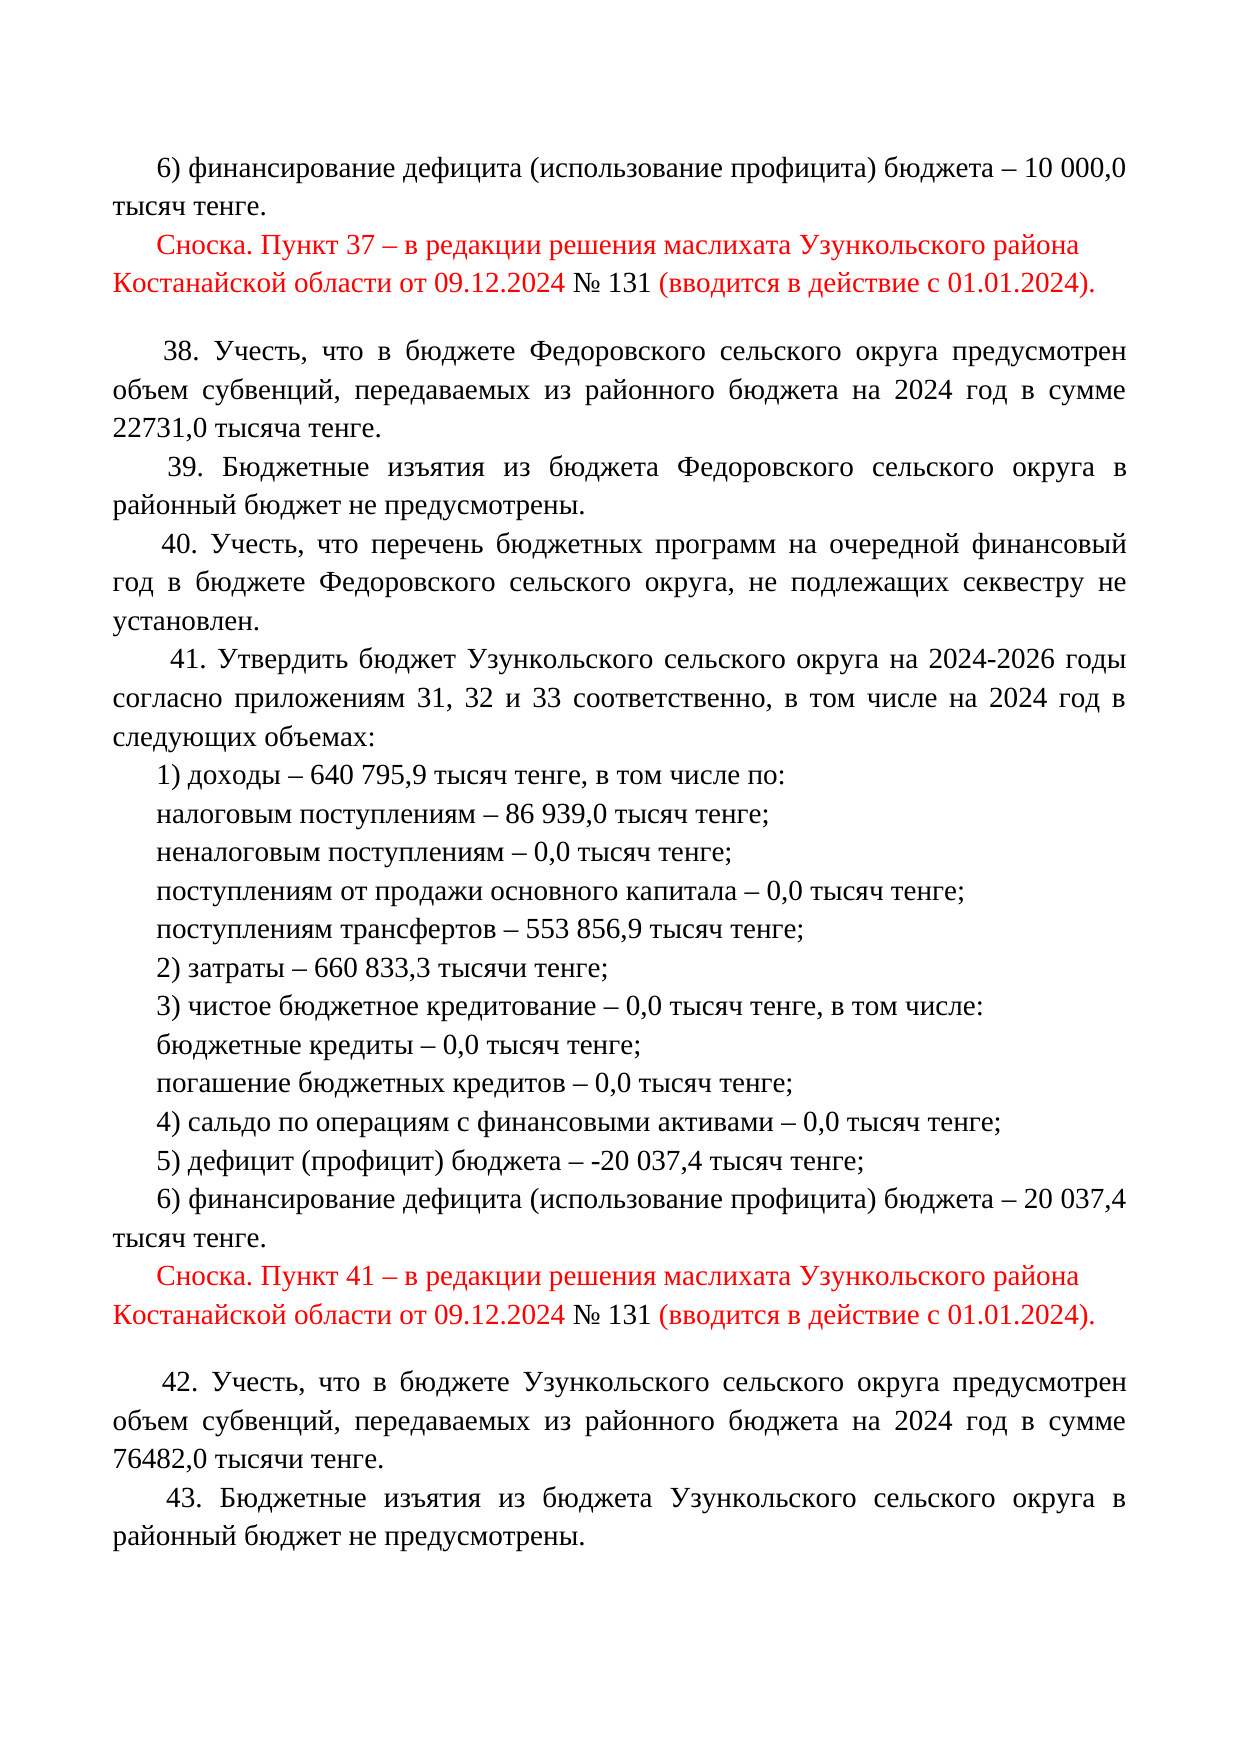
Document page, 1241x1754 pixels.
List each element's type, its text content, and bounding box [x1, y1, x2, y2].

text налоговым поступлениям – 86 939,0 тысяч тенге; [112, 796, 1128, 829]
text 42. Учесть, что в бюджете Узункольского сельского округа предусмотрен объем субвенций, передаваемых из районного бюджета на 2024 год в сумме 76482,0 тысячи тенге. [112, 1364, 1128, 1475]
text 39. Бюджетные изъятия из бюджета Федоровского сельского округа в районный бюджет не предусмотрены. [112, 449, 1128, 521]
text 5) дефицит (профицит) бюджета – -20 037,4 тысяч тенге; [112, 1143, 1128, 1176]
text погашение бюджетных кредитов – 0,0 тысяч тенге; [112, 1066, 1128, 1099]
text бюджетные кредиты – 0,0 тысяч тенге; [112, 1027, 1128, 1061]
text 1) доходы – 640 795,9 тысяч тенге, в том числе по: [112, 757, 1128, 791]
text 2) затраты – 660 833,3 тысячи тенге; [112, 950, 1128, 983]
text поступлениям трансфертов – 553 856,9 тысяч тенге; [112, 911, 1128, 945]
text 40. Учесть, что перечень бюджетных программ на очередной финансовый год в бюджете Федоровского сельского округа, не подлежащих секвестру не установлен. [112, 526, 1128, 637]
text 6) финансирование дефицита (использование профицита) бюджета – 20 037,4 тысяч тенге. [112, 1181, 1128, 1253]
text 38. Учесть, что в бюджете Федоровского сельского округа предусмотрен объем субвенций, передаваемых из районного бюджета на 2024 год в сумме 22731,0 тысяча тенге. [112, 333, 1128, 444]
text 4) сальдо по операциям с финансовыми активами – 0,0 тысяч тенге; [112, 1104, 1128, 1138]
text 41. Утвердить бюджет Узункольского сельского округа на 2024-2026 годы согласно приложениям 31, 32 и 33 соответственно, в том числе на 2024 год в следующих объемах: [112, 642, 1128, 752]
text Сноска. Пункт 41 – в редакции решения маслихата Узункольского района Костанайской области от 09.12.2024 № 131 (вводится в действие с 01.01.2024). [112, 1258, 1128, 1361]
text поступлениям от продажи основного капитала – 0,0 тысяч тенге; [112, 873, 1128, 906]
text 3) чистое бюджетное кредитование – 0,0 тысяч тенге, в том числе: [112, 988, 1128, 1022]
text Сноска. Пункт 37 – в редакции решения маслихата Узункольского района Костанайской области от 09.12.2024 № 131 (вводится в действие с 01.01.2024). [112, 227, 1128, 329]
text неналоговым поступлениям – 0,0 тысяч тенге; [112, 834, 1128, 868]
text 6) финансирование дефицита (использование профицита) бюджета – 10 000,0 тысяч тенге. [112, 150, 1128, 222]
text 43. Бюджетные изъятия из бюджета Узункольского сельского округа в районный бюджет не предусмотрены. [112, 1480, 1128, 1552]
